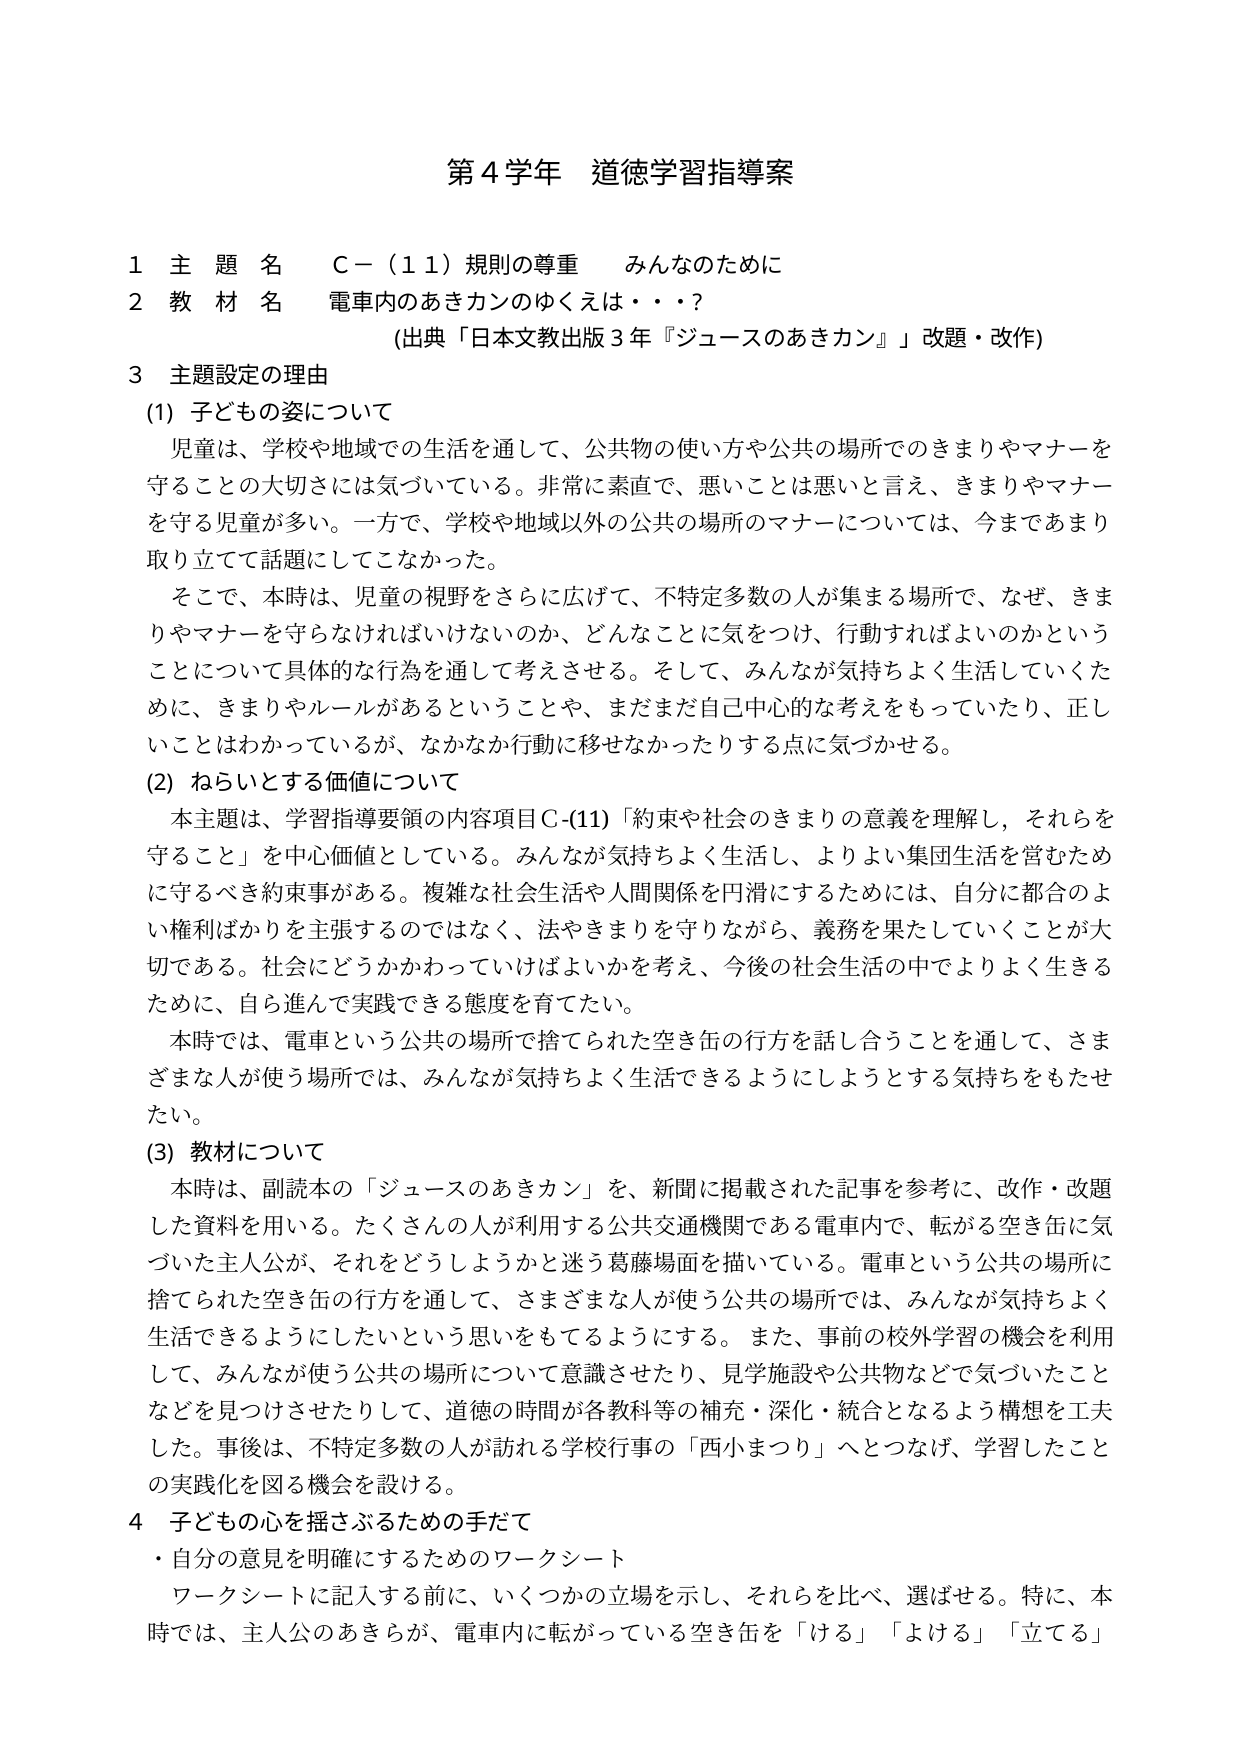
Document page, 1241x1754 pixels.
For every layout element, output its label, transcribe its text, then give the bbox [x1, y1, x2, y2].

text 児童は、学校や地域での生活を通して、公共物の使い方や公共の場所でのきまりやマナーを守ることの大切さには気づいている。非常に素直で、悪いことは悪いと言え、きまりやマナーを守る児童が多い。一方で、学校や地域以外の公共の場所のマナーについては、今まであまり取り立てて話題にしてこなかった。 [124, 429, 1116, 577]
text 第４学年 道徳学習指導案 [124, 134, 1116, 208]
text ３ 主題設定の理由 [124, 356, 1116, 392]
text ２ 教 材 名 電車内のあきカンのゆくえは・・・? [124, 282, 1116, 318]
text １ 主 題 名 Ｃ－（１１）規則の尊重 みんなのために [124, 244, 1116, 282]
text (出典「日本文教出版 3 年『ジュースのあきカン』」改題・改作) [124, 318, 1116, 356]
text 本主題は、学習指導要領の内容項目Ｃ-(11)「約束や社会のきまりの意義を理解し，それらを守ること」を中心価値としている。みんなが気持ちよく生活し、よりよい集団生活を営むために守るべき約束事がある。複雑な社会生活や人間関係を円滑にするためには、自分に都合のよい権利ばかりを主張するのではなく、法やきまりを守りながら、義務を果たしていくことが大切である。社会にどうかかわっていけばよいかを考え、今後の社会生活の中でよりよく生きるために、自ら進んで実践できる態度を育てたい。 [124, 799, 1116, 1021]
list 教材について [147, 1132, 1116, 1169]
text ・自分の意見を明確にするためのワークシート [124, 1539, 1116, 1576]
text 本時は、副読本の「ジュースのあきカン」を、新聞に掲載された記事を参考に、改作・改題した資料を用いる。たくさんの人が利用する公共交通機関である電車内で、転がる空き缶に気づいた主人公が、それをどうしようかと迷う葛藤場面を描いている。電車という公共の場所に捨てられた空き缶の行方を通して、さまざまな人が使う公共の場所では、みんなが気持ちよく生活できるようにしたいという思いをもてるようにする。 また、事前の校外学習の機会を利用して、みんなが使う公共の場所について意識させたり、見学施設や公共物などで気づいたことなどを見つけさせたりして、道徳の時間が各教科等の補充・深化・統合となるよう構想を工夫した。事後は、不特定多数の人が訪れる学校行事の「西小まつり」へとつなげ、学習したことの実践化を図る機会を設ける。 [124, 1169, 1116, 1502]
list ねらいとする価値について [147, 762, 1116, 799]
text ４ 子どもの心を揺さぶるための手だて [124, 1502, 1116, 1539]
text そこで、本時は、児童の視野をさらに広げて、不特定多数の人が集まる場所で、なぜ、きまりやマナーを守らなければいけないのか、どんなことに気をつけ、行動すればよいのかということについて具体的な行為を通して考えさせる。そして、みんなが気持ちよく生活していくために、きまりやルールがあるということや、まだまだ自己中心的な考えをもっていたり、正しいことはわかっているが、なかなか行動に移せなかったりする点に気づかせる。 [124, 577, 1116, 762]
list 子どもの姿について [147, 392, 1116, 429]
text 本時では、電車という公共の場所で捨てられた空き缶の行方を話し合うことを通して、さまざまな人が使う場所では、みんなが気持ちよく生活できるようにしようとする気持ちをもたせたい。 [147, 1021, 1116, 1132]
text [124, 1576, 1116, 1650]
